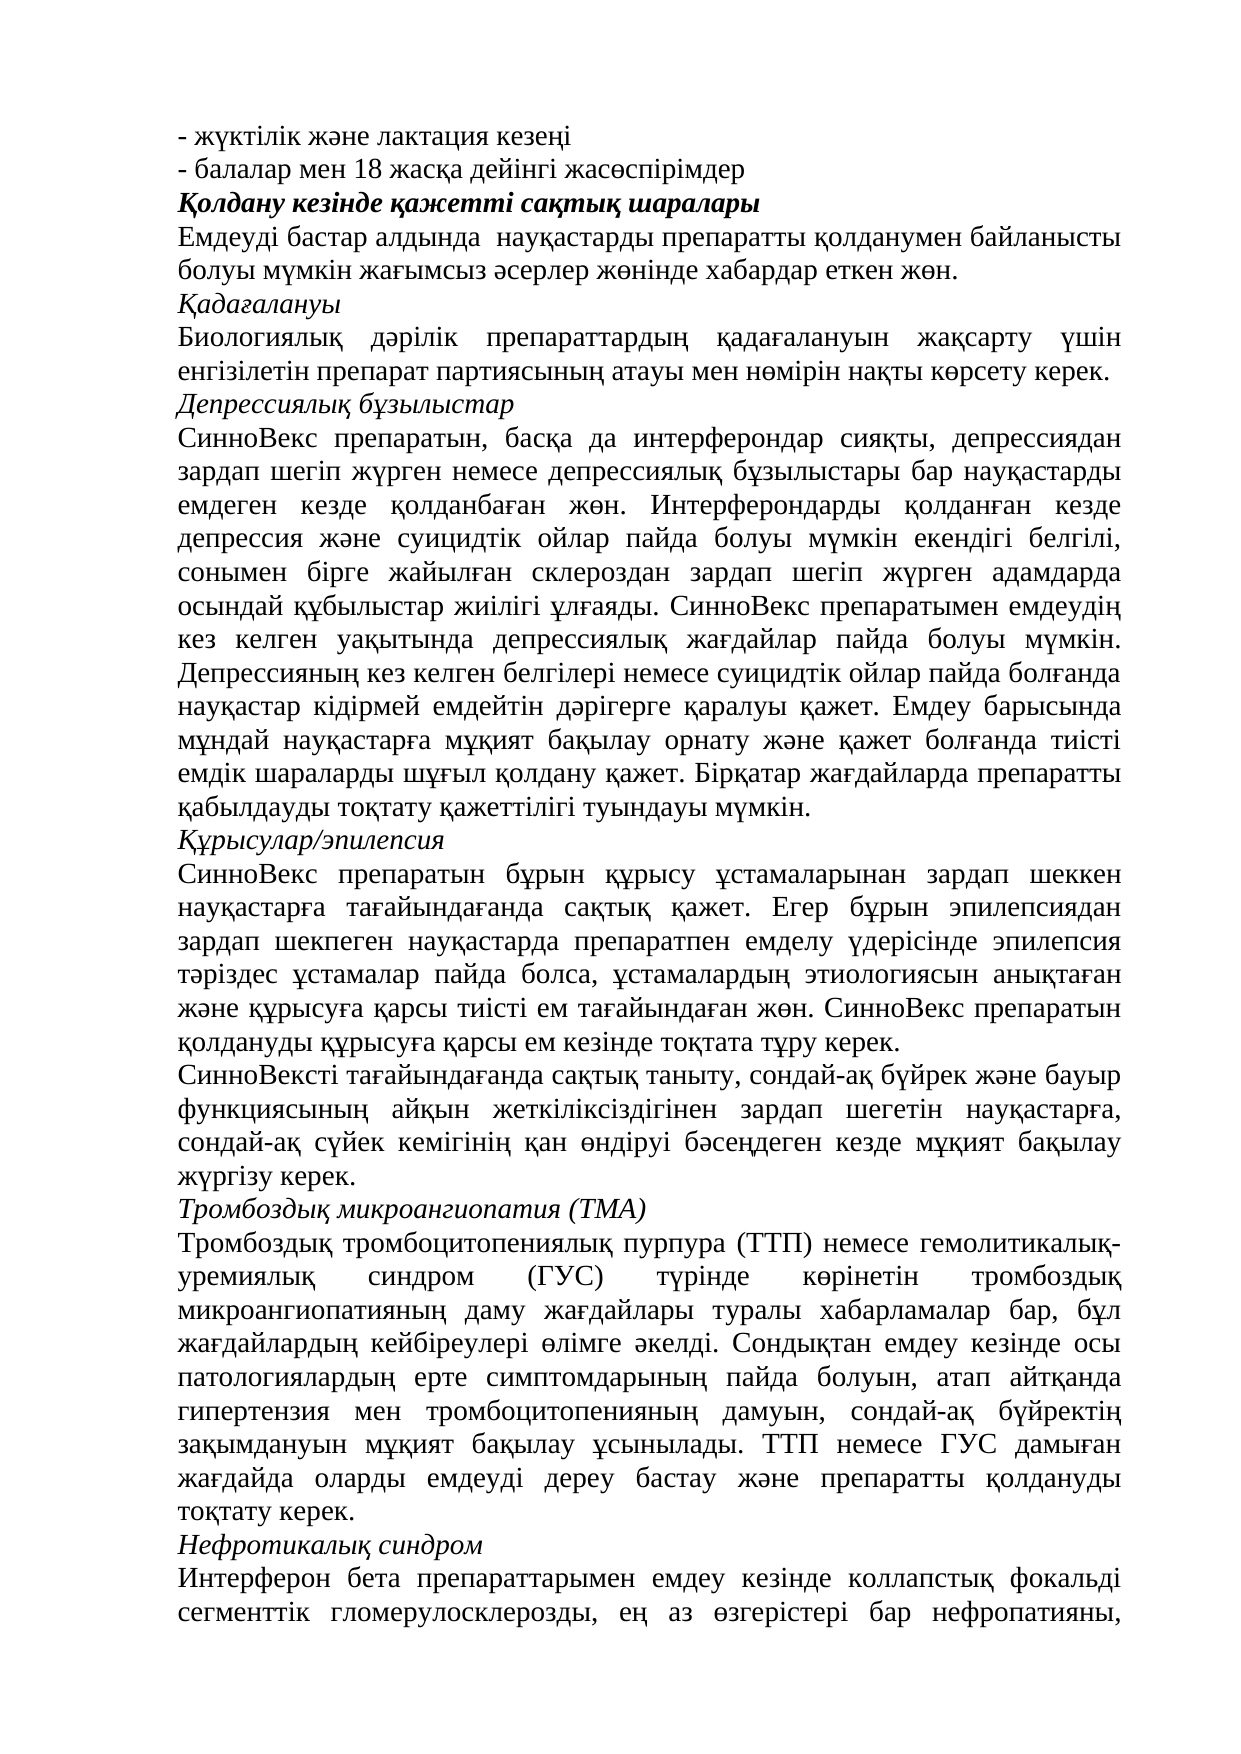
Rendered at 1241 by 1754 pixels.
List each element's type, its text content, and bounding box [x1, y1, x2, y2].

text СинноВекс препаратын, басқа да интерферондар сияқты, депрессиядан зардап шегіп жүрген немесе депрессиялық бұзылыстары бар науқастарды емдеген кезде қолданбаған жөн. Интерферондарды қолданған кезде депрессия және суицидтік ойлар пайда болуы мүмкін екендігі белгілі, сонымен бірге жайылған склероздан зардап шегіп жүрген адамдарда осындай құбылыстар жиілігі ұлғаяды. СинноВекс препаратымен емдеудің кез келген уақытында депрессиялық жағдайлар пайда болуы мүмкін. Депрессияның кез келген белгілері немесе суицидтік ойлар пайда болғанда науқастар кідірмей емдейтін дәрігерге қаралуы қажет. Емдеу барысында мұндай науқастарға мұқият бақылау орнату және қажет болғанда тиісті емдік шараларды шұғыл қолдану қажет. Бірқатар жағдайларда препаратты қабылдауды тоқтату қажеттілігі туындауы мүмкін. [177, 420, 1122, 822]
text - жүктілік және лактация кезеңі [177, 118, 1122, 152]
text - балалар мен 18 жасқа дейінгі жасөспірімдер [177, 152, 1122, 185]
text Құрысулар/эпилепсия [177, 822, 1122, 856]
text Депрессиялық бұзылыстар [177, 386, 1122, 420]
text СинноВексті тағайындағанда сақтық таныту, сондай-ақ бүйрек және бауыр функциясының айқын жеткіліксіздігінен зардап шегетін науқастарға, сондай-ақ сүйек кемігінің қан өндіруі бәсеңдеген кезде мұқият бақылау жүргізу керек. [177, 1057, 1122, 1191]
text Биологиялық дәрілік препараттардың қадағалануын жақсарту үшін енгізілетін препарат партиясының атауы мен нөмірін нақты көрсету керек. [177, 319, 1122, 386]
text СинноВекс препаратын бұрын құрысу ұстамаларынан зардап шеккен науқастарға тағайындағанда сақтық қажет. Егер бұрын эпилепсиядан зардап шекпеген науқастарда препаратпен емделу үдерісінде эпилепсия тәріздес ұстамалар пайда болса, ұстамалардың этиологиясын анықтаған және құрысуға қарсы тиісті ем тағайындаған жөн. СинноВекс препаратын қолдануды құрысуға қарсы ем кезінде тоқтата тұру керек. [177, 856, 1122, 1057]
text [177, 1560, 1122, 1627]
text Нефротикалық синдром [177, 1527, 1122, 1560]
text Тромбоздық тромбоцитопениялық пурпура (ТТП) немесе гемолитикалық-уремиялық синдром (ГУС) түрінде көрінетін тромбоздық микроангиопатияның даму жағдайлары туралы хабарламалар бар, бұл жағдайлардың кейбіреулері өлімге әкелді. Сондықтан емдеу кезінде осы патологиялардың ерте симптомдарының пайда болуын, атап айтқанда гипертензия мен тромбоцитопенияның дамуын, сондай-ақ бүйректің зақымдануын мұқият бақылау ұсынылады. ТТП немесе ГУС дамыған жағдайда оларды емдеуді дереу бастау және препаратты қолдануды тоқтату керек. [177, 1225, 1122, 1527]
text Қадағалануы [177, 286, 1122, 319]
text Қолдану кезінде қажетті сақтық шаралары [177, 185, 1122, 219]
text Емдеуді бастар алдында науқастарды препаратты қолданумен байланысты болуы мүмкін жағымсыз әсерлер жөнінде хабардар еткен жөн. [177, 219, 1122, 286]
text Тромбоздық микроангиопатия (ТМА) [177, 1191, 1122, 1225]
